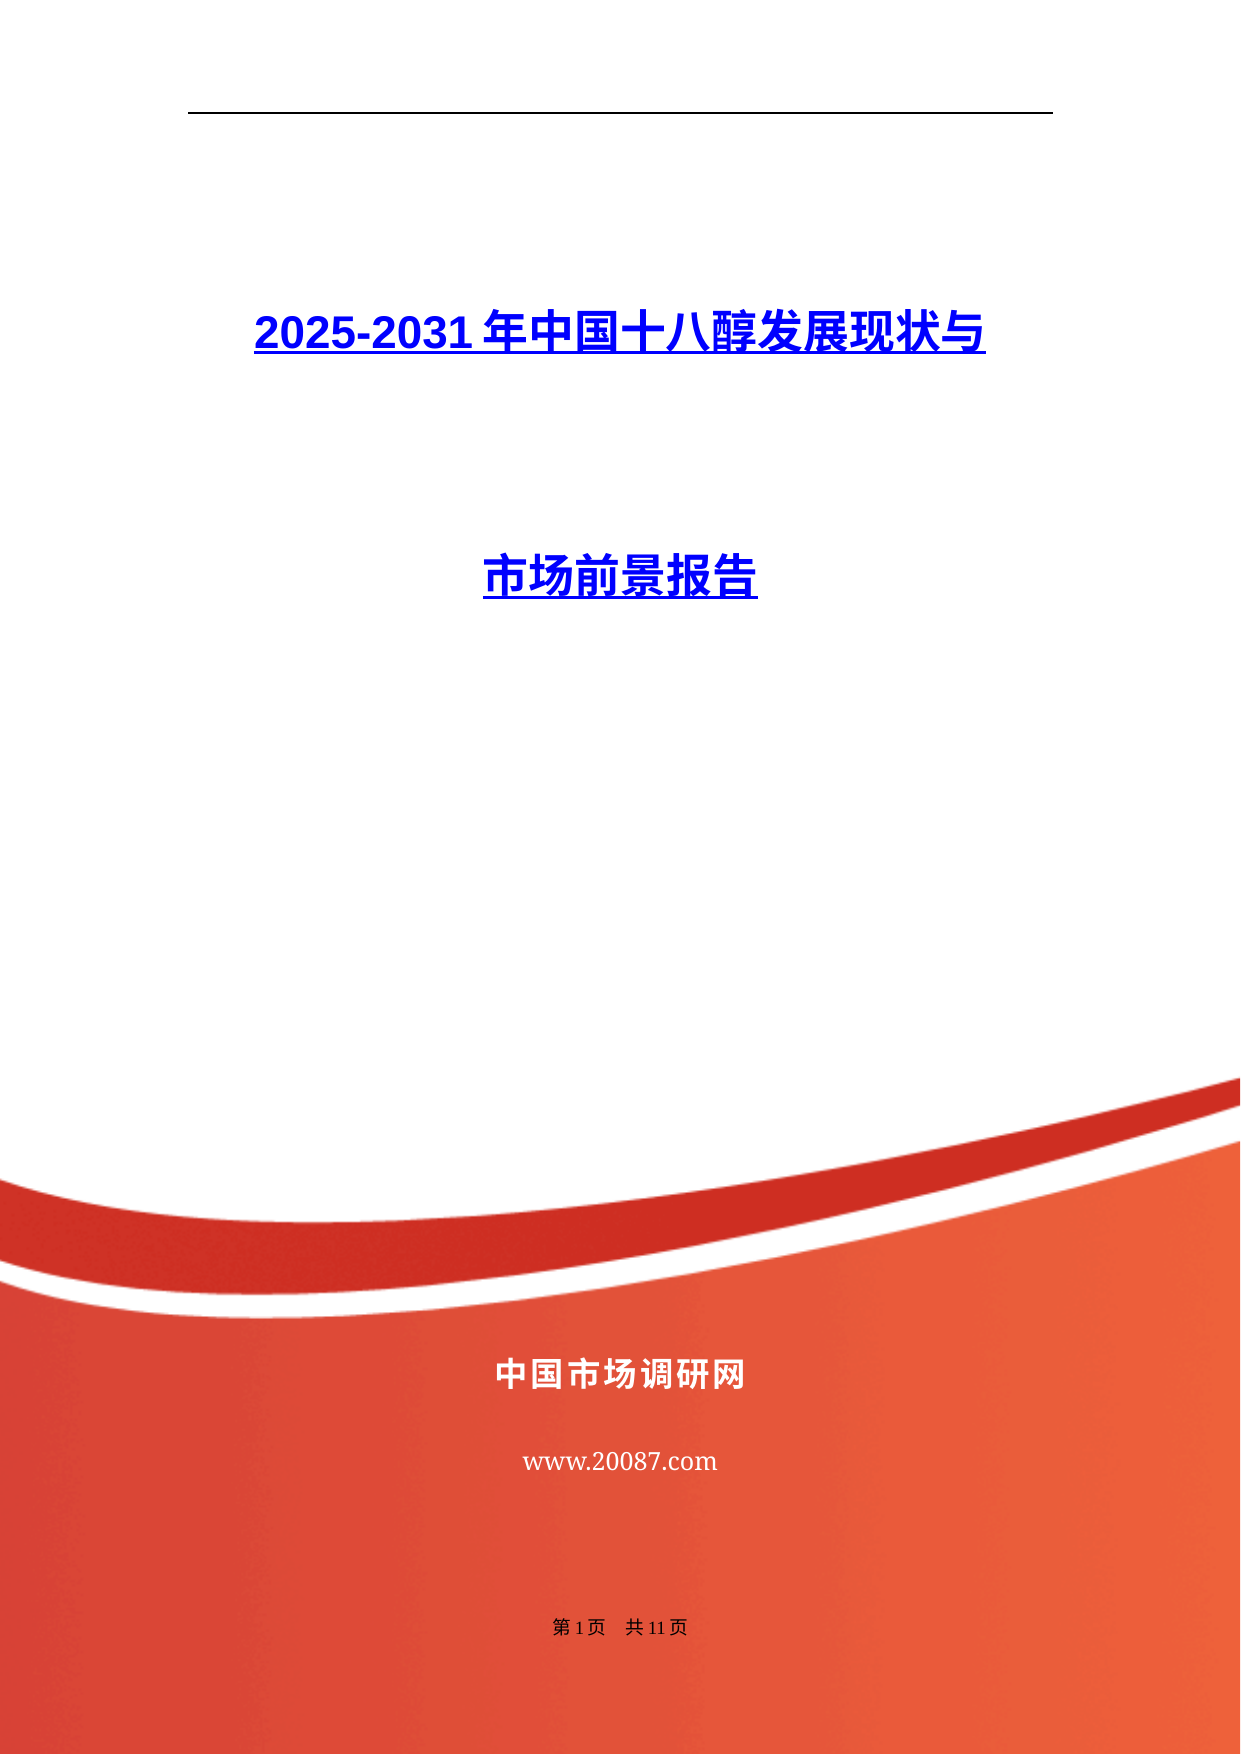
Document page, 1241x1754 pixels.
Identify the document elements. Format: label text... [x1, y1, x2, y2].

table_header 2025-2031年中国十八醇发展现状与市场前景报告 [188, 207, 1053, 773]
text www.20087.com [187, 1428, 1053, 1493]
subtitle 中国市场调研网 [187, 1339, 1053, 1404]
picture [0, 1006, 1241, 1754]
